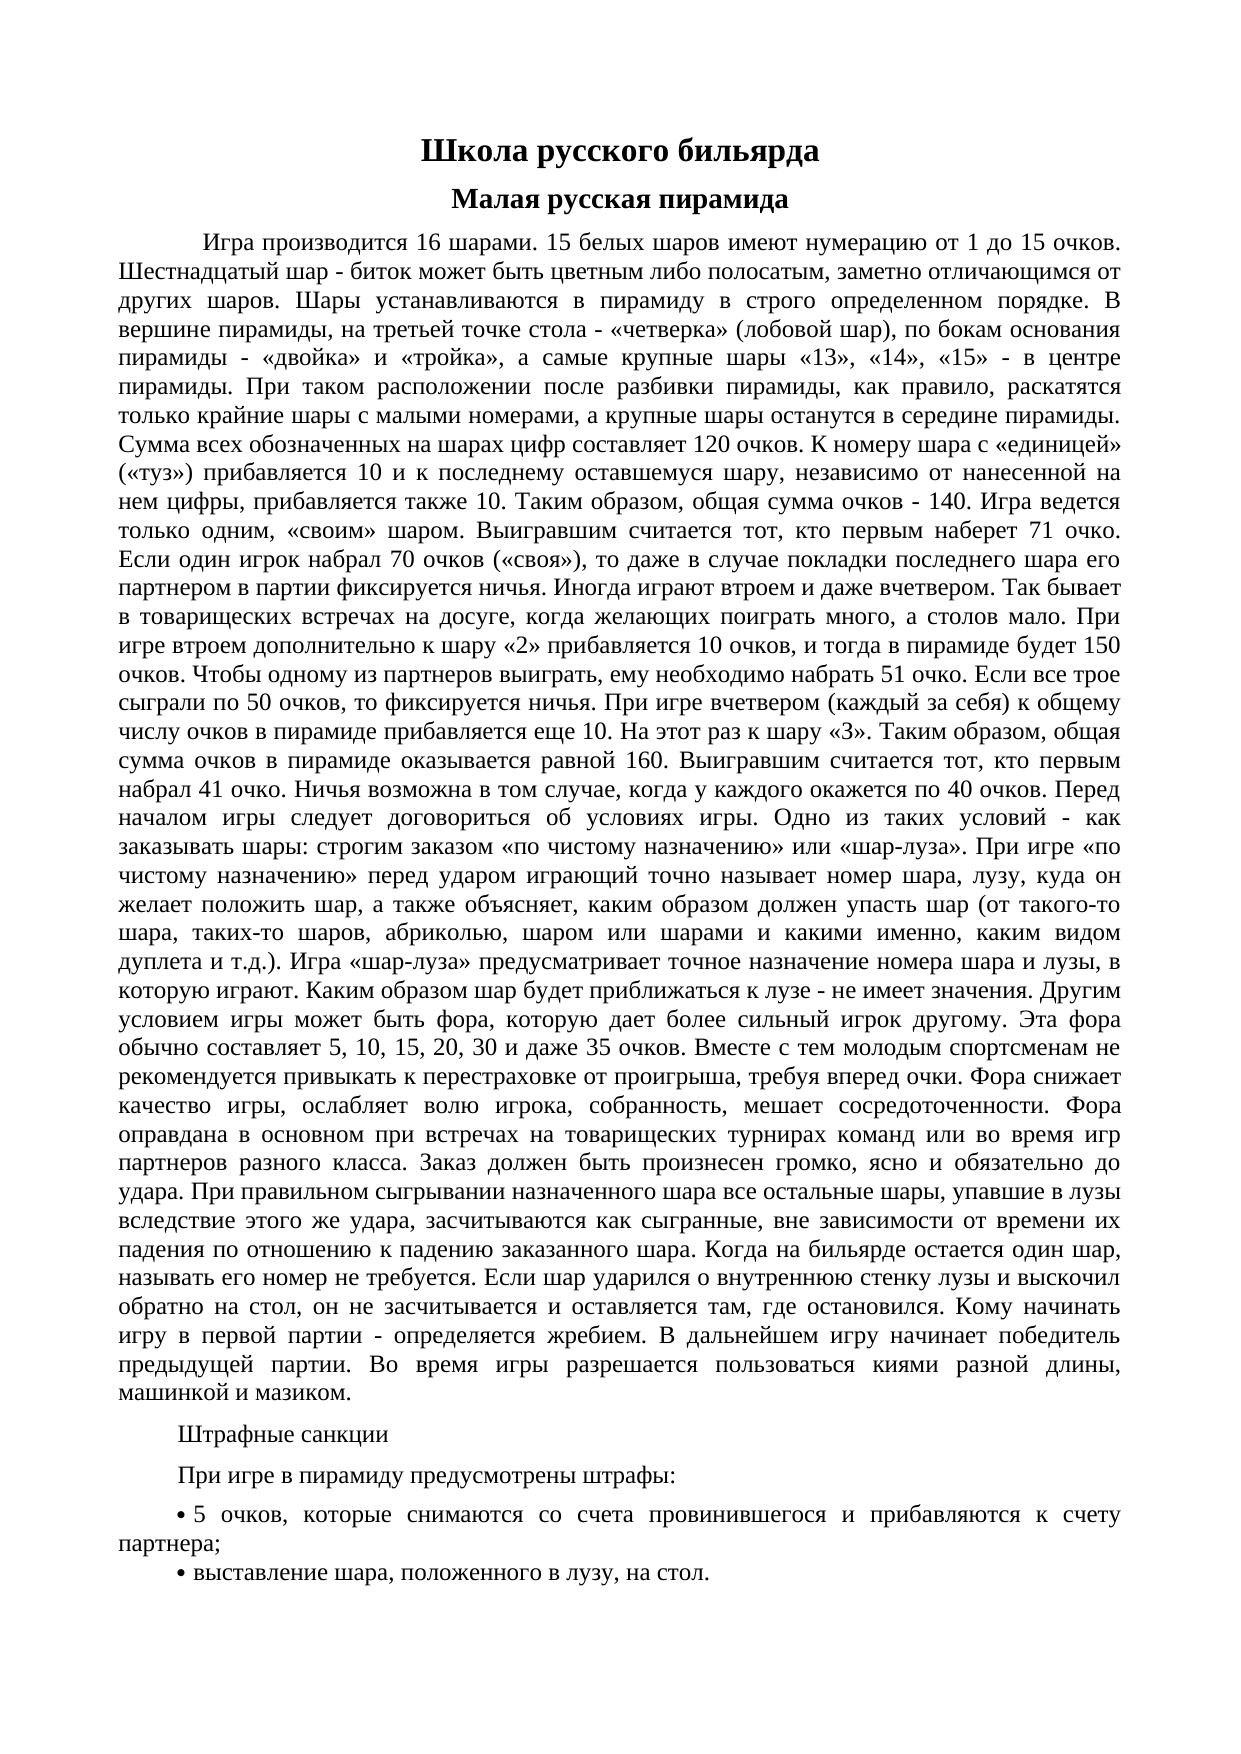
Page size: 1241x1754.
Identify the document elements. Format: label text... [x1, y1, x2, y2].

text При игре в пирамиду предусмотрены штрафы: [118, 1460, 1122, 1489]
text Школа русского бильярда [118, 131, 1122, 169]
text Игра производится 16 шарами. 15 белых шаров имеют нумерацию от 1 до 15 очков. Шестнадцатый шар - биток может быть цветным либо полосатым, заметно отличающимся от других шаров. Шары устанавливаются в пирамиду в строго определенном порядке. В вершине пирамиды, на третьей точке стола - «четверка» (лобовой шар), по бокам основания пирамиды - «двойка» и «тройка», а самые крупные шары «13», «14», «15» - в центре пирамиды. При таком расположении после разбивки пирамиды, как правило, раскатятся только крайние шары с малыми номерами, а крупные шары останутся в середине пирамиды. Сумма всех обозначенных на шарах цифр составляет 120 очков. К номеру шара с «единицей» («туз») прибавляется 10 и к последнему оставшемуся шару, независимо от нанесенной на нем цифры, прибавляется также 10. Таким образом, общая сумма очков - 140. Игра ведется только одним, «своим» шаром. Выигравшим считается тот, кто первым наберет 71 очко. Если один игрок набрал 70 очков («своя»), то даже в случае покладки последнего шара его партнером в партии фиксируется ничья. Иногда играют втроем и даже вчетвером. Так бывает в товарищеских встречах на досуге, когда желающих поиграть много, а столов мало. При игре втроем дополнительно к шару «2» прибавляется 10 очков, и тогда в пирамиде будет 150 очков. Чтобы одному из партнеров выиграть, ему необходимо набрать 51 очко. Если все трое сыграли по 50 очков, то фиксируется ничья. При игре вчетвером (каждый за себя) к общему числу очков в пирамиде прибавляется еще 10. На этот раз к шару «З». Таким образом, общая сумма очков в пирамиде оказывается равной 160. Выигравшим считается тот, кто первым набрал 41 очко. Ничья возможна в том случае, когда у каждого окажется по 40 очков. Перед началом игры следует договориться об условиях игры. Одно из таких условий - как заказывать шары: строгим заказом «по чистому назначению» или «шар-луза». При игре «по чистому назначению» перед ударом играющий точно называет номер шара, лузу, куда он желает положить шар, а также объясняет, каким образом должен упасть шар (от такого-то шара, таких-то шаров, абриколью, шаром или шарами и какими именно, каким видом дуплета и т.д.). Игра «шар-луза» предусматривает точное назначение номера шара и лузы, в которую играют. Каким образом шар будет приближаться к лузе - не имеет значения. Другим условием игры может быть фора, которую дает более сильный игрок другому. Эта фора обычно составляет 5, 10, 15, 20, 30 и даже 35 очков. Вместе с тем молодым спортсменам не рекомендуется привыкать к перестраховке от проигрыша, требуя вперед очки. Фора снижает качество игры, ослабляет волю игрока, собранность, мешает сосредоточенности. Фора оправдана в основном при встречах на товарищеских турнирах команд или во время игр партнеров разного класса. Заказ должен быть произнесен громко, ясно и обязательно до удара. При правильном сыгрывании назначенного шара все остальные шары, упавшие в лузы вследствие этого же удара, засчитываются как сыгранные, вне зависимости от времени их падения по отношению к падению заказанного шара. Когда на бильярде остается один шар, называть его номер не требуется. Если шар ударился о внутреннюю стенку лузы и выскочил обратно на стол, он не засчитывается и оставляется там, где остановился. Кому начинать игру в первой партии - определяется жребием. В дальнейшем игру начинает победитель предыдущей партии. Во время игры разрешается пользоваться киями разной длины, машинкой и мазиком. [118, 227, 1122, 1406]
list 5 очков, которые снимаются со счета провинившегося и прибавляются к счету партнера; [118, 1499, 1122, 1557]
text Малая русская пирамида [118, 181, 1122, 215]
text Штрафные санкции [118, 1419, 1122, 1447]
list выставление шара, положенного в лузу, на стол. [118, 1557, 1122, 1585]
